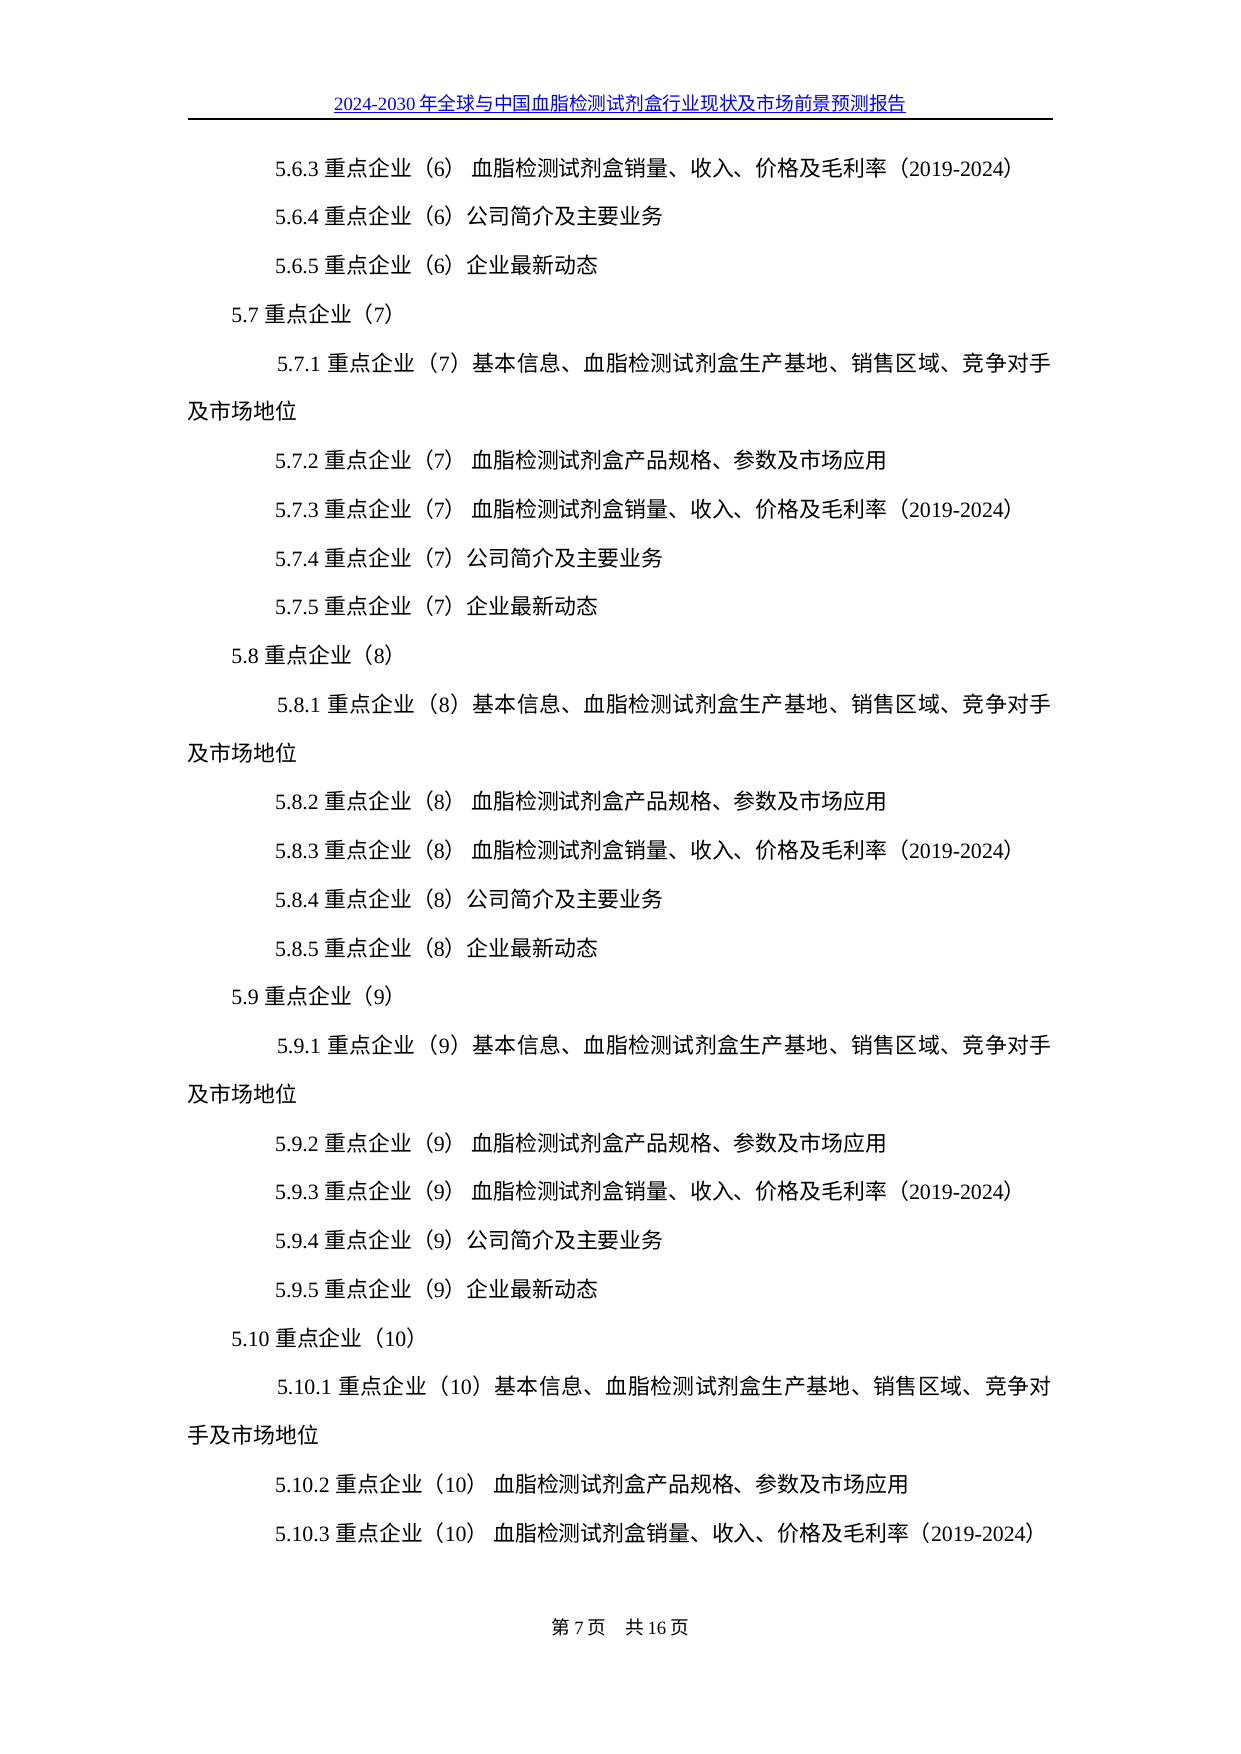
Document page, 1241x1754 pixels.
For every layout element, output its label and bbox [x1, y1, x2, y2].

text [187, 150, 1053, 1548]
